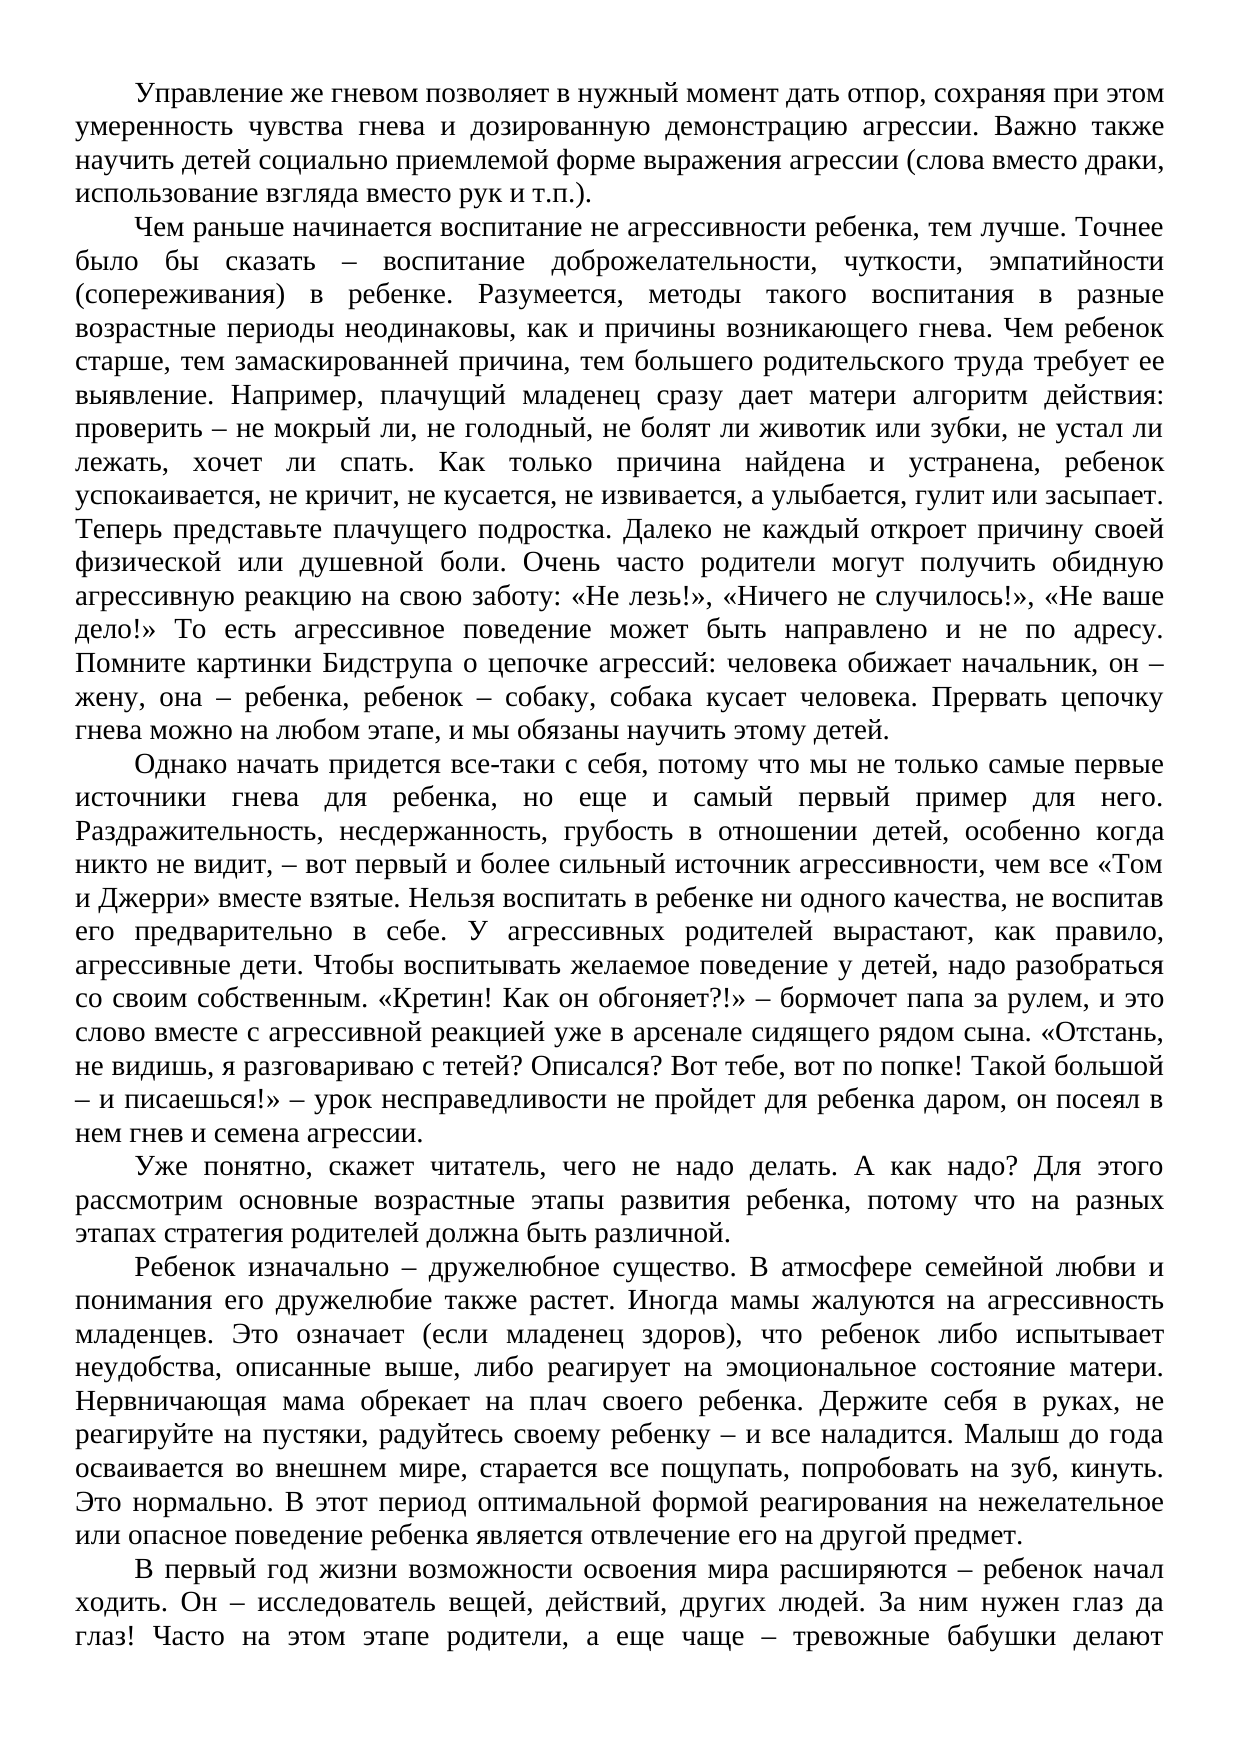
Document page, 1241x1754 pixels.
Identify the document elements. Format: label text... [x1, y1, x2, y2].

text Ребенок изначально – дружелюбное существо. В атмосфере семейной любви и понимания его дружелюбие также растет. Иногда мамы жалуются на агрессивность младенцев. Это означает (если младенец здоров), что ребенок либо испытывает неудобства, описанные выше, либо реагирует на эмоциональное состояние матери. Нервничающая мама обрекает на плач своего ребенка. Держите себя в руках, не реагируйте на пустяки, радуйтесь своему ребенку – и все наладится. Малыш до года осваивается во внешнем мире, старается все пощупать, попробовать на зуб, кинуть. Это нормально. В этот период оптимальной формой реагирования на нежелательное или опасное поведение ребенка является отвлечение его на другой предмет. [75, 1249, 1165, 1551]
text Уже понятно, скажет читатель, чего не надо делать. А как надо? Для этого рассмотрим основные возрастные этапы развития ребенка, потому что на разных этапах стратегия родителей должна быть различной. [75, 1148, 1165, 1249]
text Однако начать придется все-таки с себя, потому что мы не только самые первые источники гнева для ребенка, но еще и самый первый пример для него. Раздражительность, несдержанность, грубость в отношении детей, особенно когда никто не видит, – вот первый и более сильный источник агрессивности, чем все «Том и Джерри» вместе взятые. Нельзя воспитать в ребенке ни одного качества, не воспитав его предварительно в себе. У агрессивных родителей вырастают, как правило, агрессивные дети. Чтобы воспитывать желаемое поведение у детей, надо разобраться со своим собственным. «Кретин! Как он обгоняет?!» – бормочет папа за рулем, и это слово вместе с агрессивной реакцией уже в арсенале сидящего рядом сына. «Отстань, не видишь, я разговариваю с тетей? Описался? Вот тебе, вот по попке! Такой большой – и писаешься!» – урок несправедливости не пройдет для ребенка даром, он посеял в нем гнев и семена агрессии. [75, 746, 1165, 1148]
text Управление же гневом позволяет в нужный момент дать отпор, сохраняя при этом умеренность чувства гнева и дозированную демонстрацию агрессии. Важно также научить детей социально приемлемой форме выражения агрессии (слова вместо драки, использование взгляда вместо рук и т.п.). [75, 75, 1165, 209]
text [75, 1551, 1165, 1651]
text Чем раньше начинается воспитание не агрессивности ребенка, тем лучше. Точнее было бы сказать – воспитание доброжелательности, чуткости, эмпатийности (сопереживания) в ребенке. Разумеется, методы такого воспитания в разные возрастные периоды неодинаковы, как и причины возникающего гнева. Чем ребенок старше, тем замаскированней причина, тем большего родительского труда требует ее выявление. Например, плачущий младенец сразу дает матери алгоритм действия: проверить – не мокрый ли, не голодный, не болят ли животик или зубки, не устал ли лежать, хочет ли спать. Как только причина найдена и устранена, ребенок успокаивается, не кричит, не кусается, не извивается, а улыбается, гулит или засыпает. Теперь представьте плачущего подростка. Далеко не каждый откроет причину своей физической или душевной боли. Очень часто родители могут получить обидную агрессивную реакцию на свою заботу: «Не лезь!», «Ничего не случилось!», «Не ваше дело!» То есть агрессивное поведение может быть направлено и не по адресу. Помните картинки Бидструпа о цепочке агрессий: человека обижает начальник, он – жену, она – ребенка, ребенок – собаку, собака кусает человека. Прервать цепочку гнева можно на любом этапе, и мы обязаны научить этому детей. [75, 209, 1165, 746]
